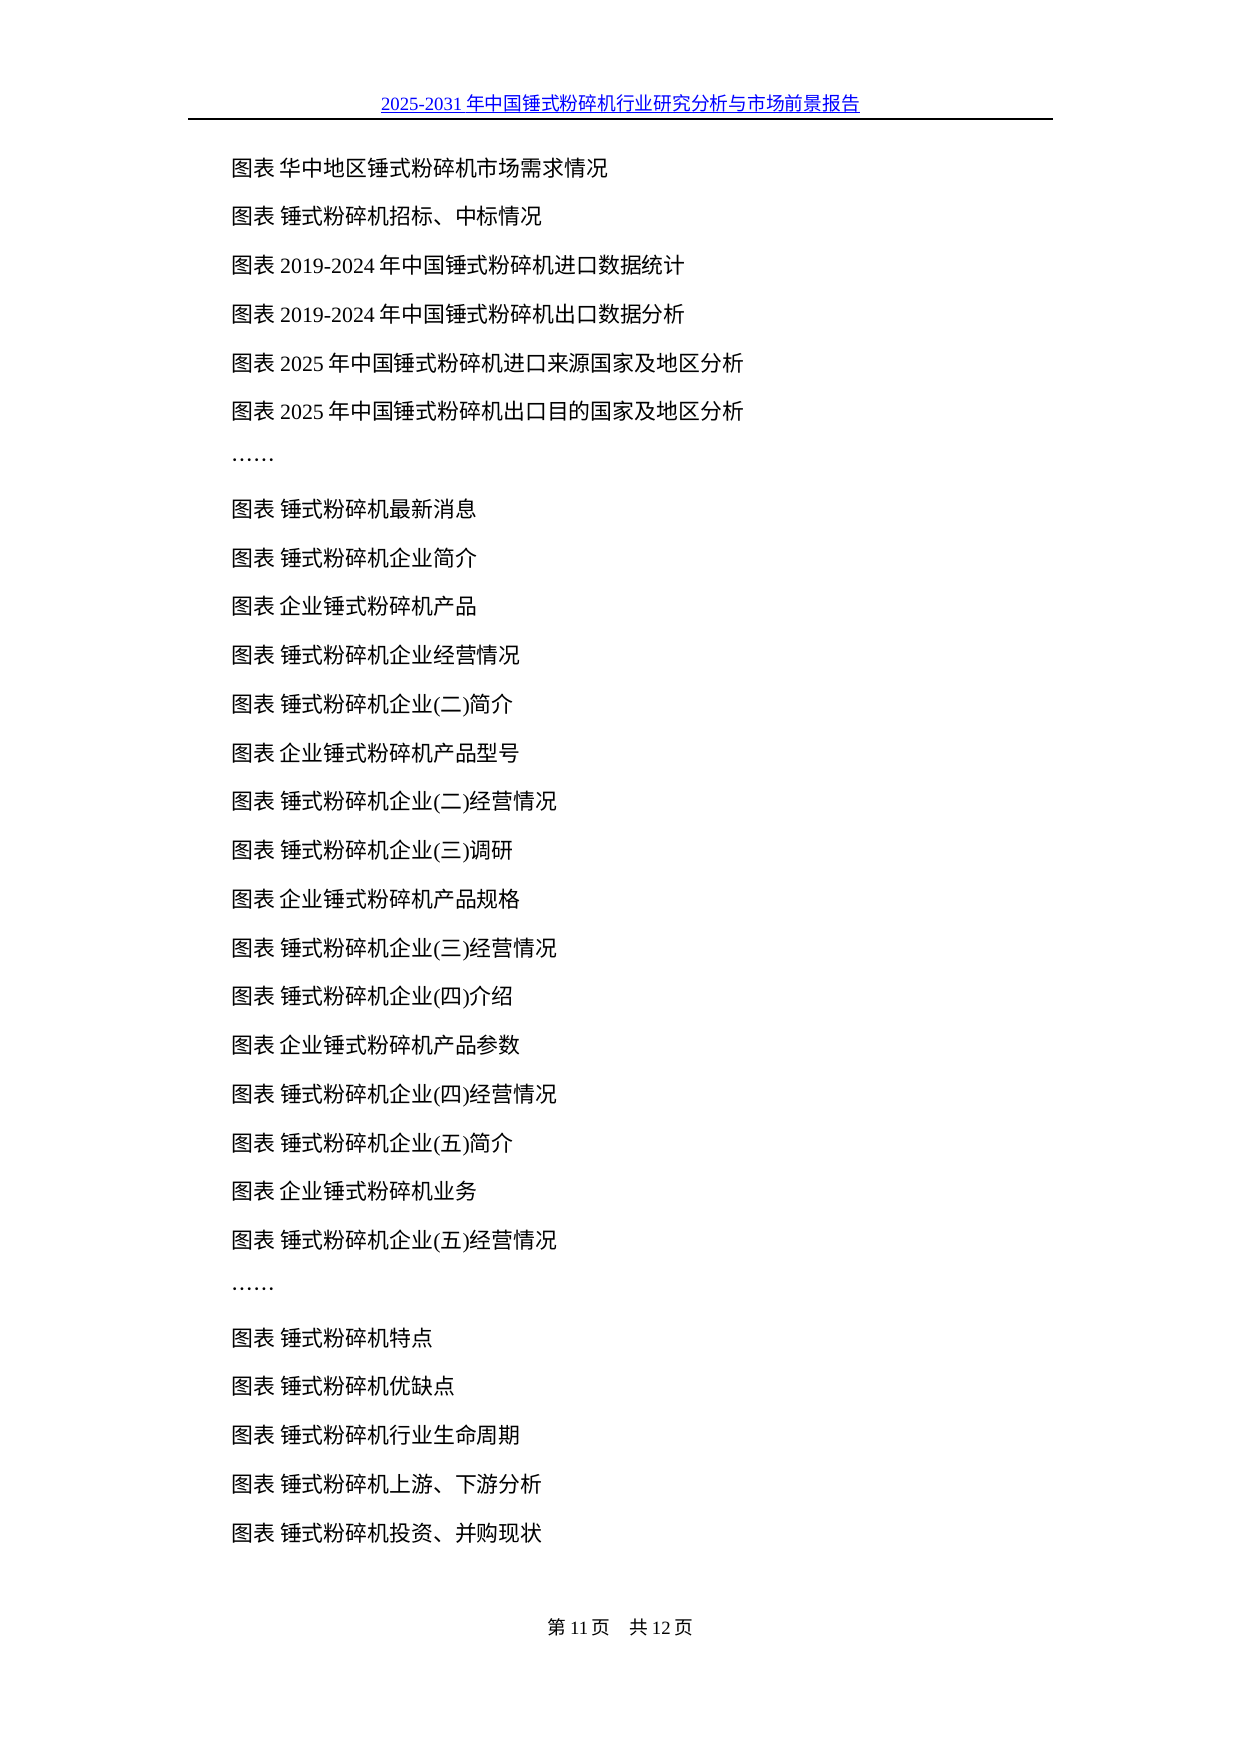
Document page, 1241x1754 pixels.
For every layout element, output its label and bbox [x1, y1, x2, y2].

text [187, 150, 1053, 1548]
